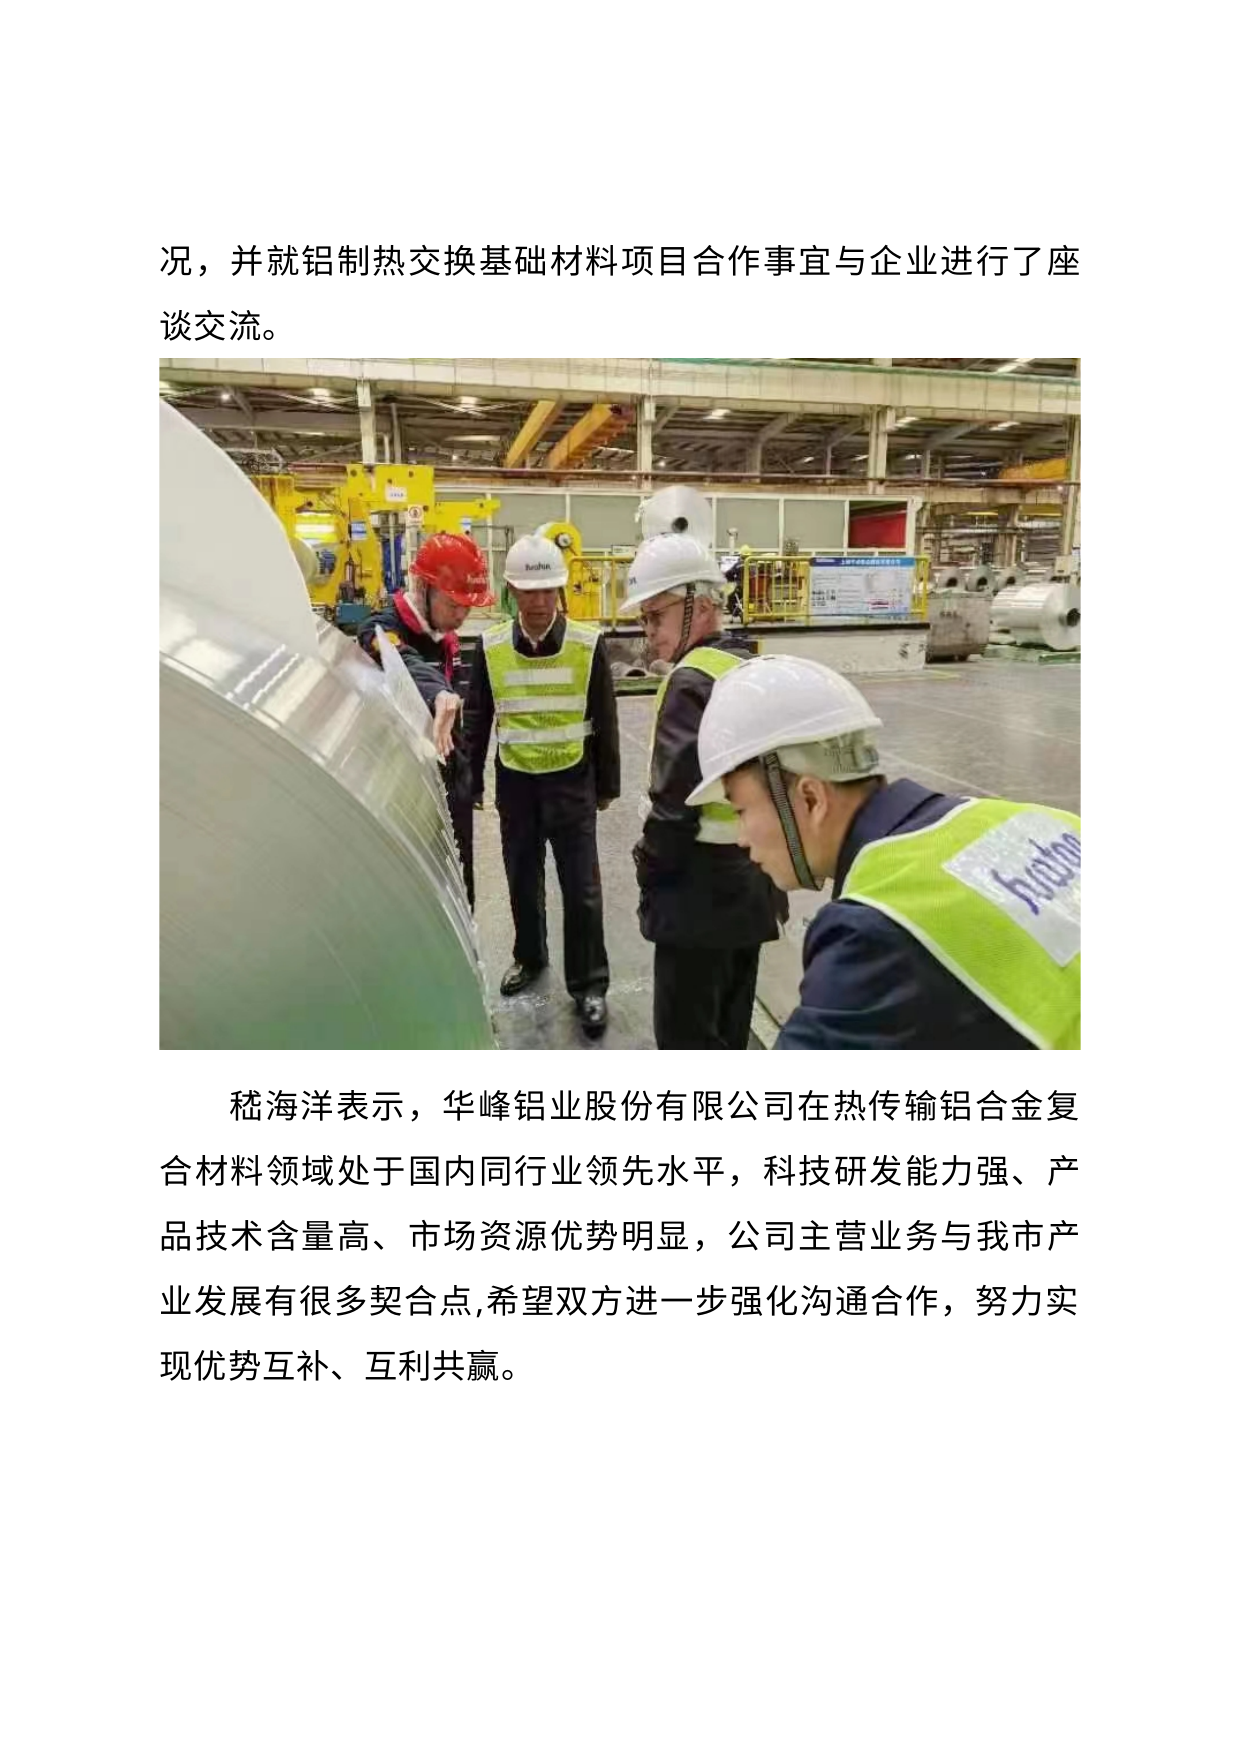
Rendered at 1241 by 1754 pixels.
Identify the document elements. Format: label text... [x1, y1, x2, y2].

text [159, 227, 1081, 357]
text 嵇海洋表示，华峰铝业股份有限公司在热传输铝合金复合材料领域处于国内同行业领先水平，科技研发能力强、产品技术含量高、市场资源优势明显，公司主营业务与我市产业发展有很多契合点,希望双方进一步强化沟通合作，努力实现优势互补、互利共赢。 [159, 1050, 1081, 1397]
picture [159, 358, 1081, 1050]
